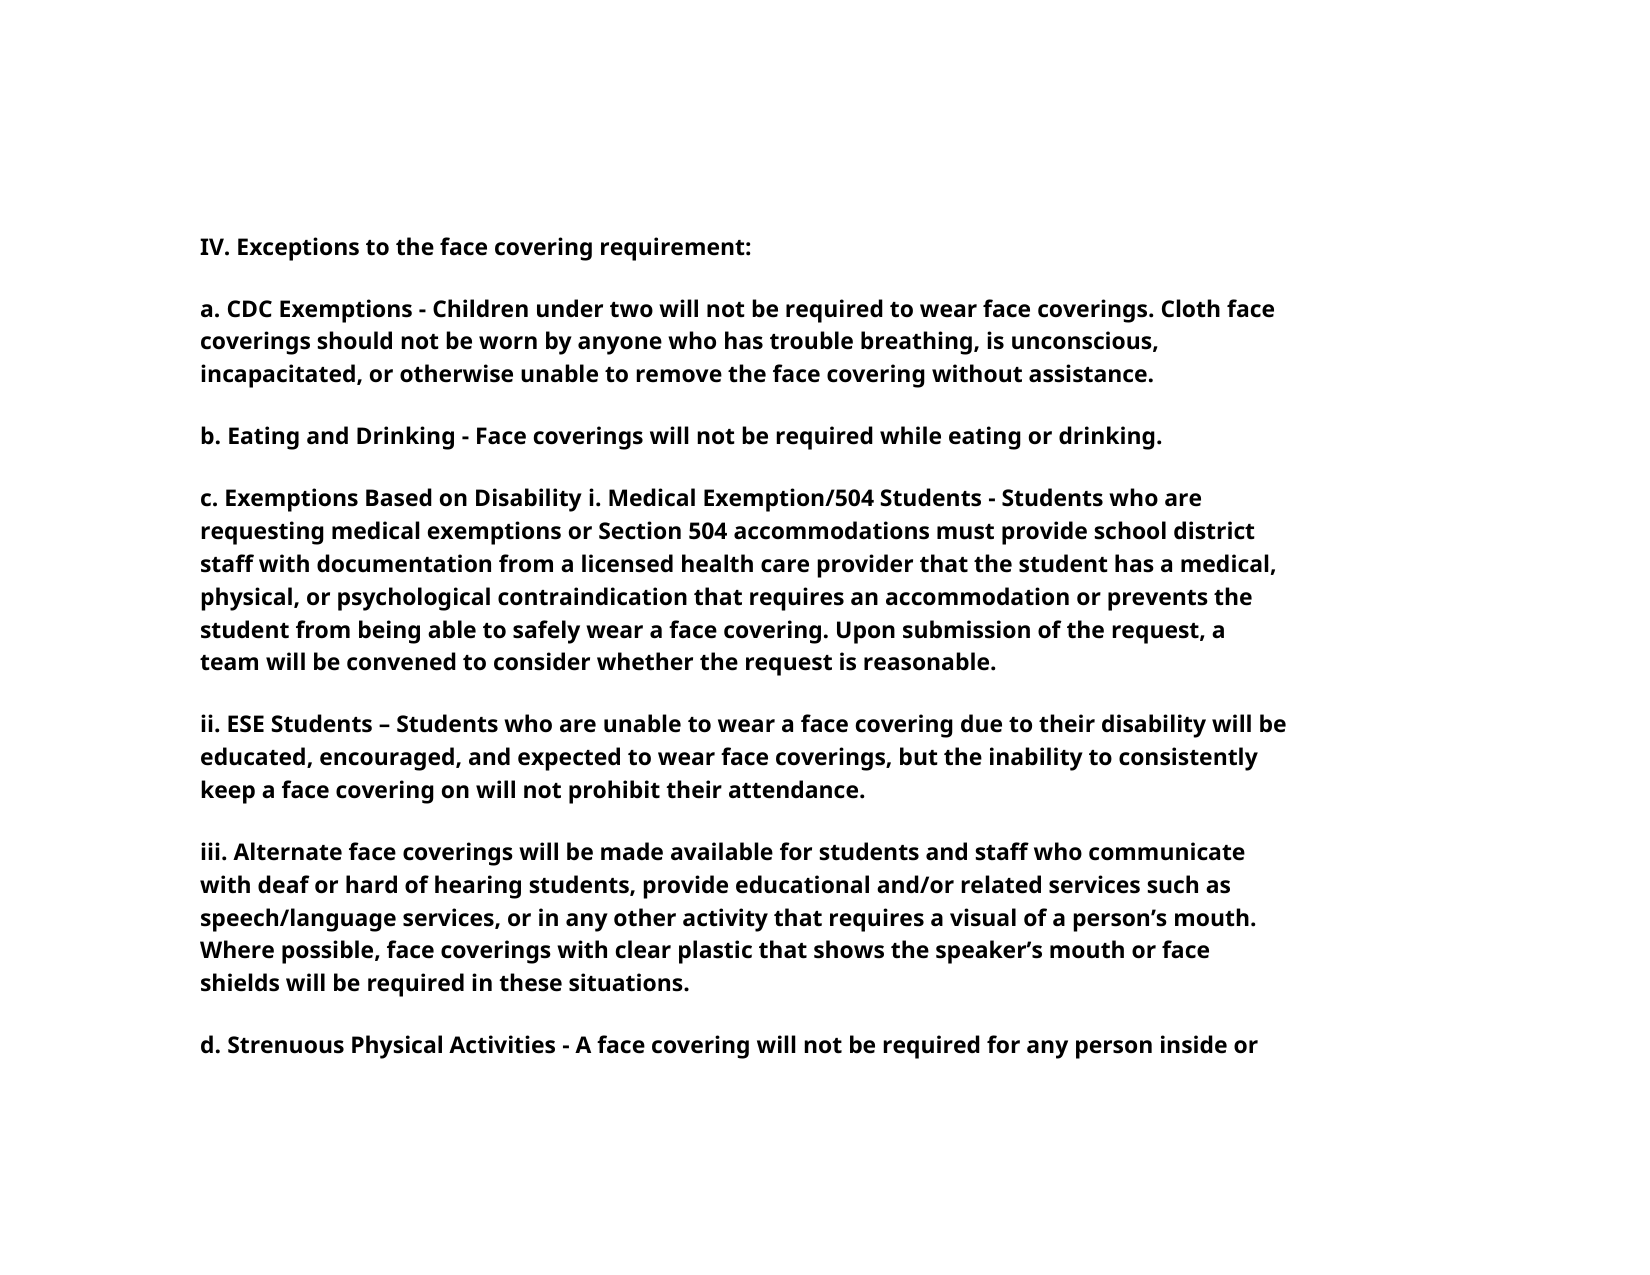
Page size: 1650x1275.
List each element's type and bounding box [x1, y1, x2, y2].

table_header [150, 150, 1350, 1110]
